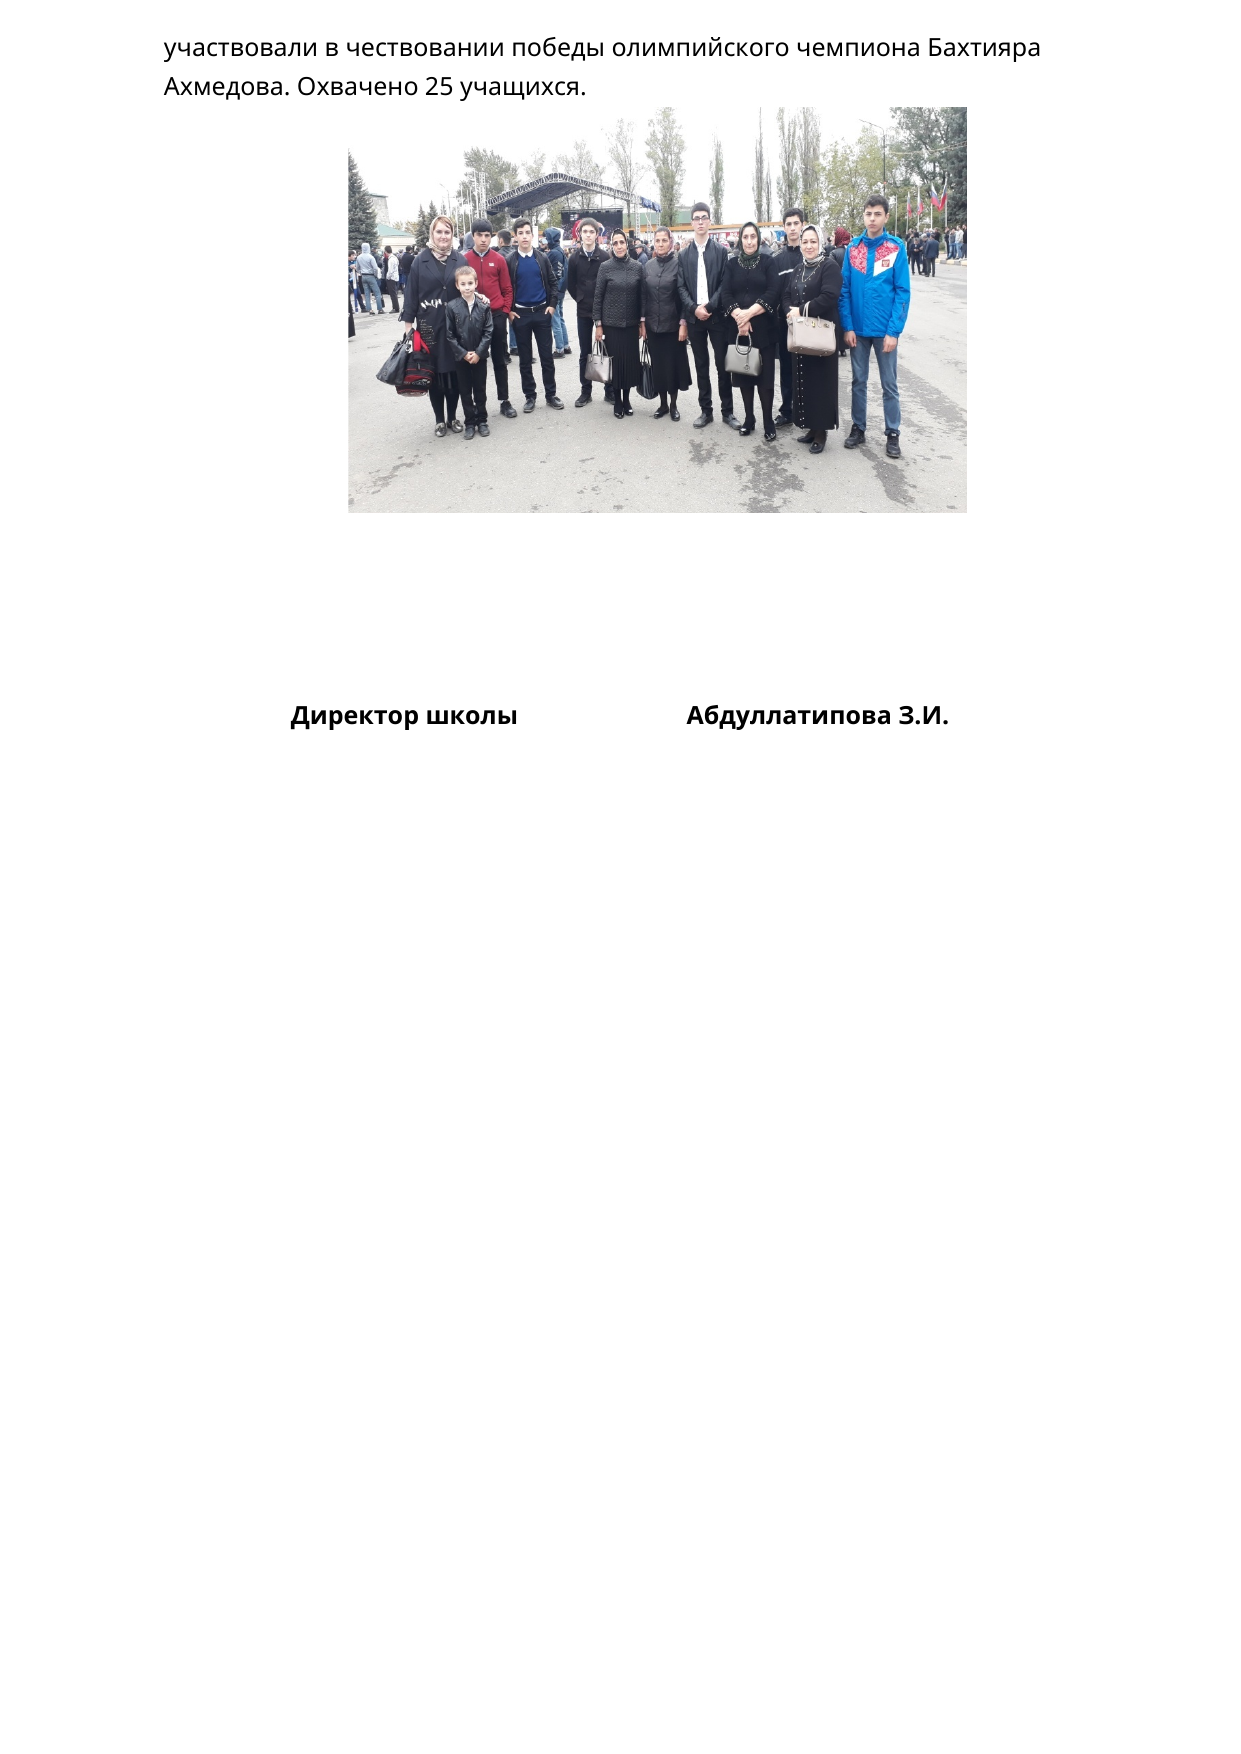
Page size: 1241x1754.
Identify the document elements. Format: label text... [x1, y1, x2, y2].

picture [348, 107, 967, 513]
text Директор школы Абдуллатипова З.И. [89, 697, 1152, 731]
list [126, 29, 1152, 103]
